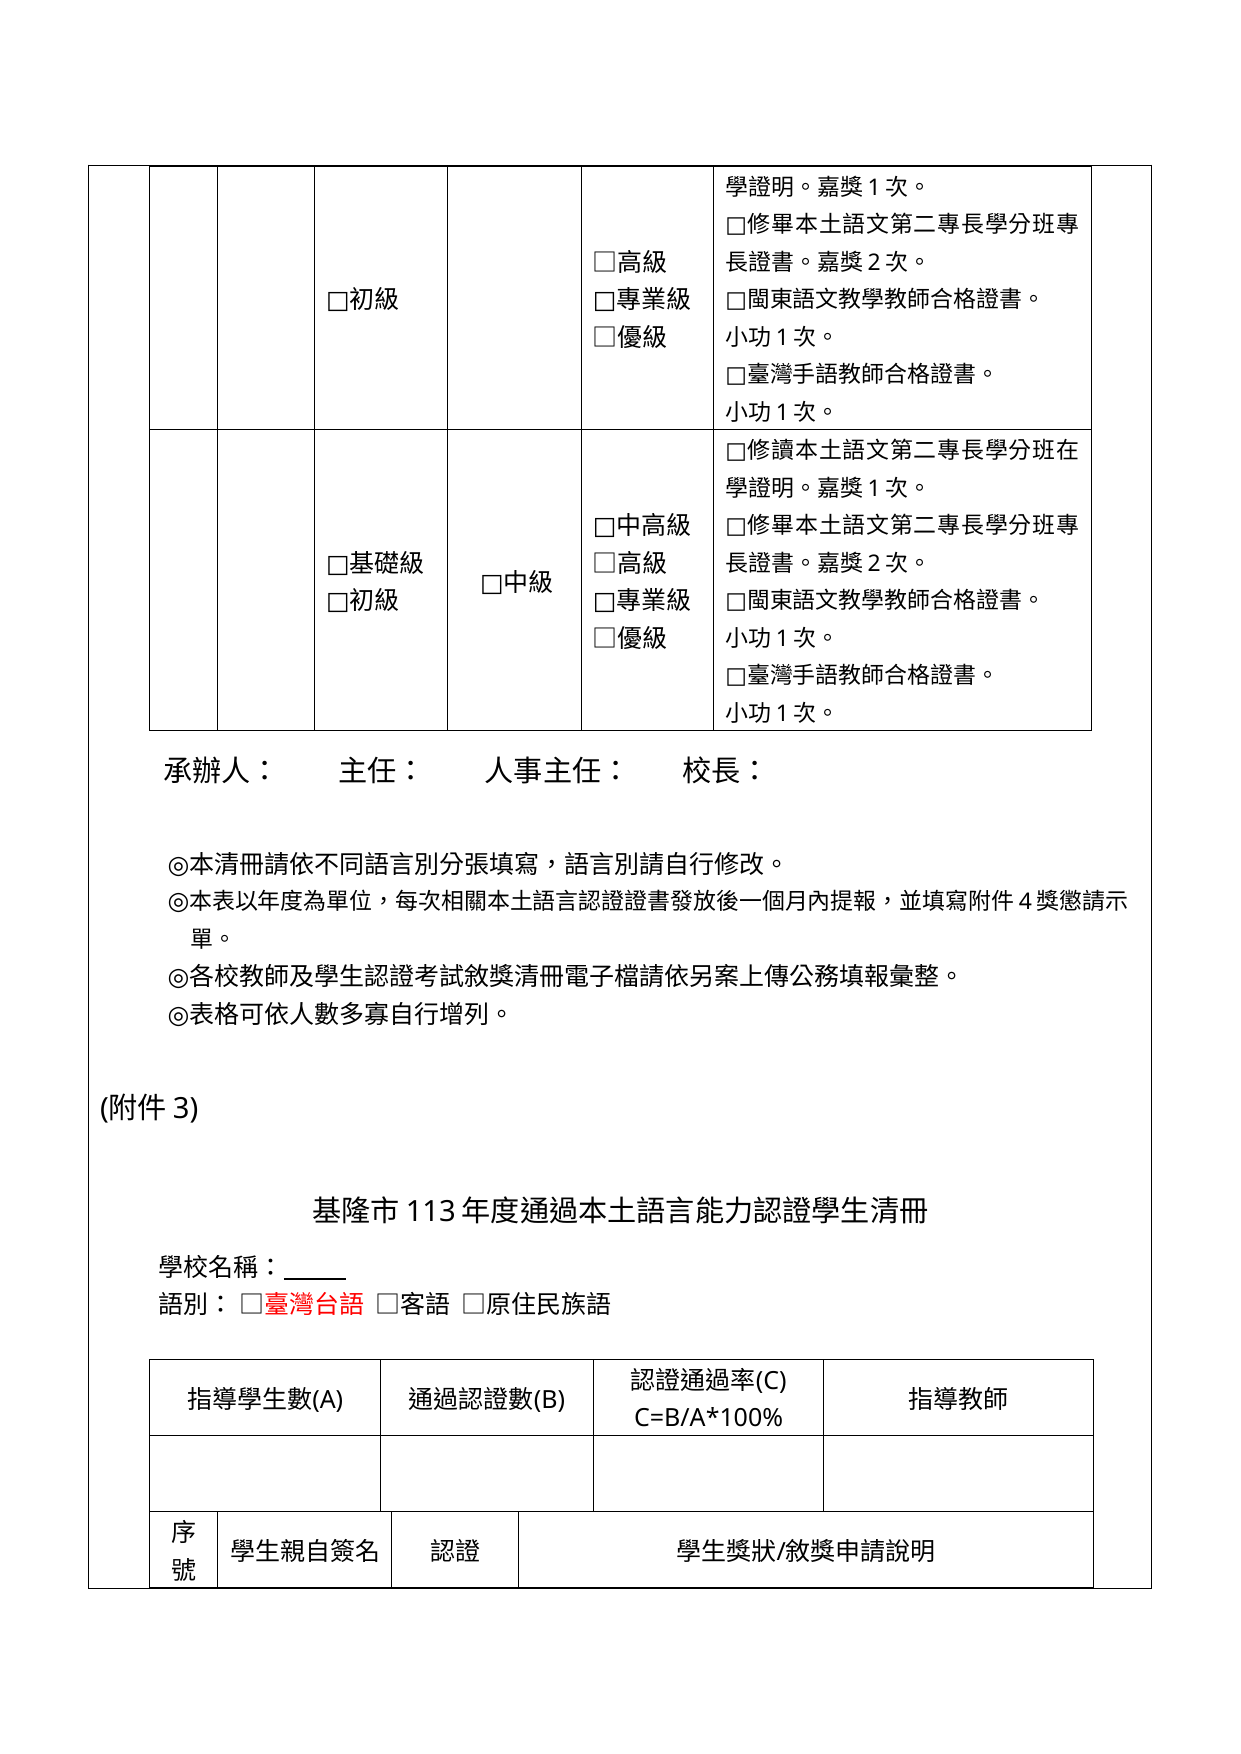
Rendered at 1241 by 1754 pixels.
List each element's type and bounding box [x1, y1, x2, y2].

table_cell [89, 166, 1151, 1588]
